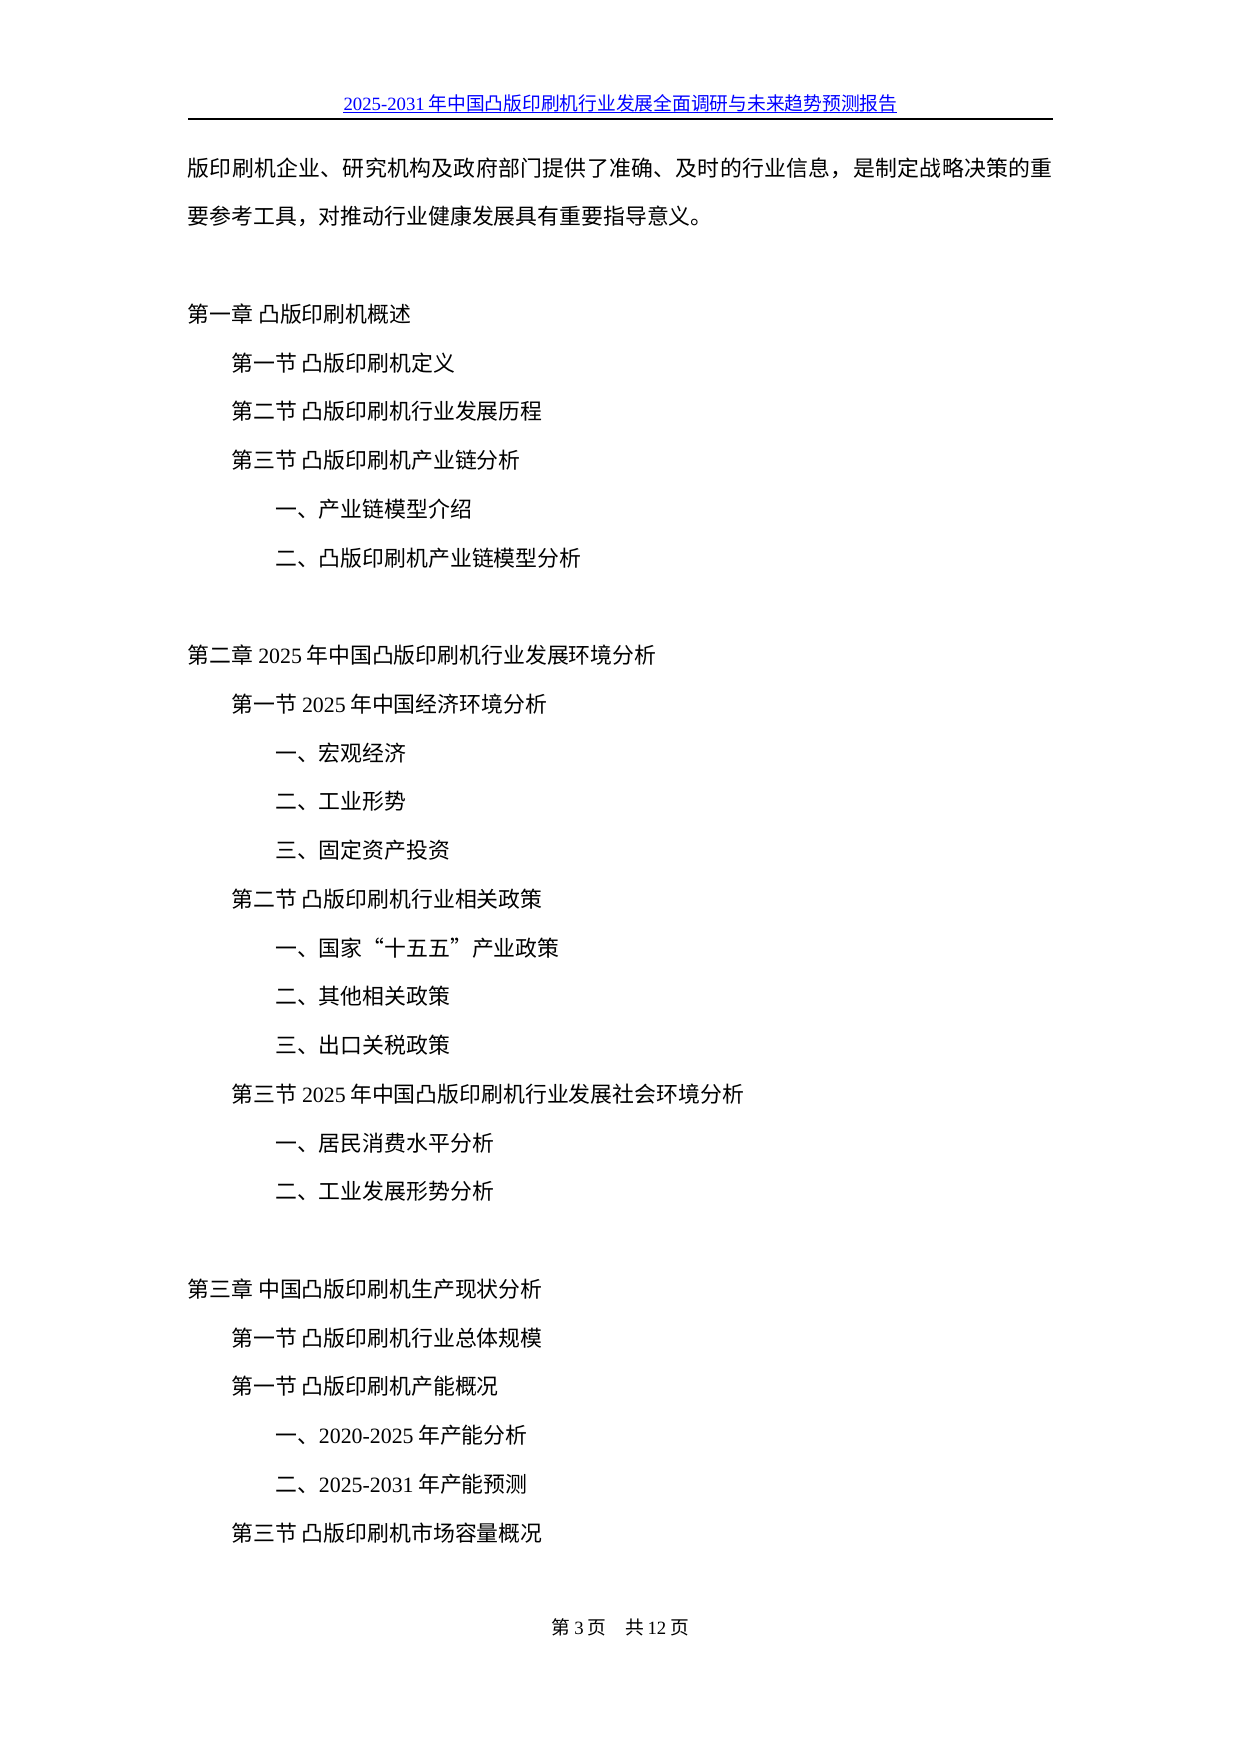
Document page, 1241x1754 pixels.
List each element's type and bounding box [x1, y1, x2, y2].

text [187, 150, 1053, 1548]
